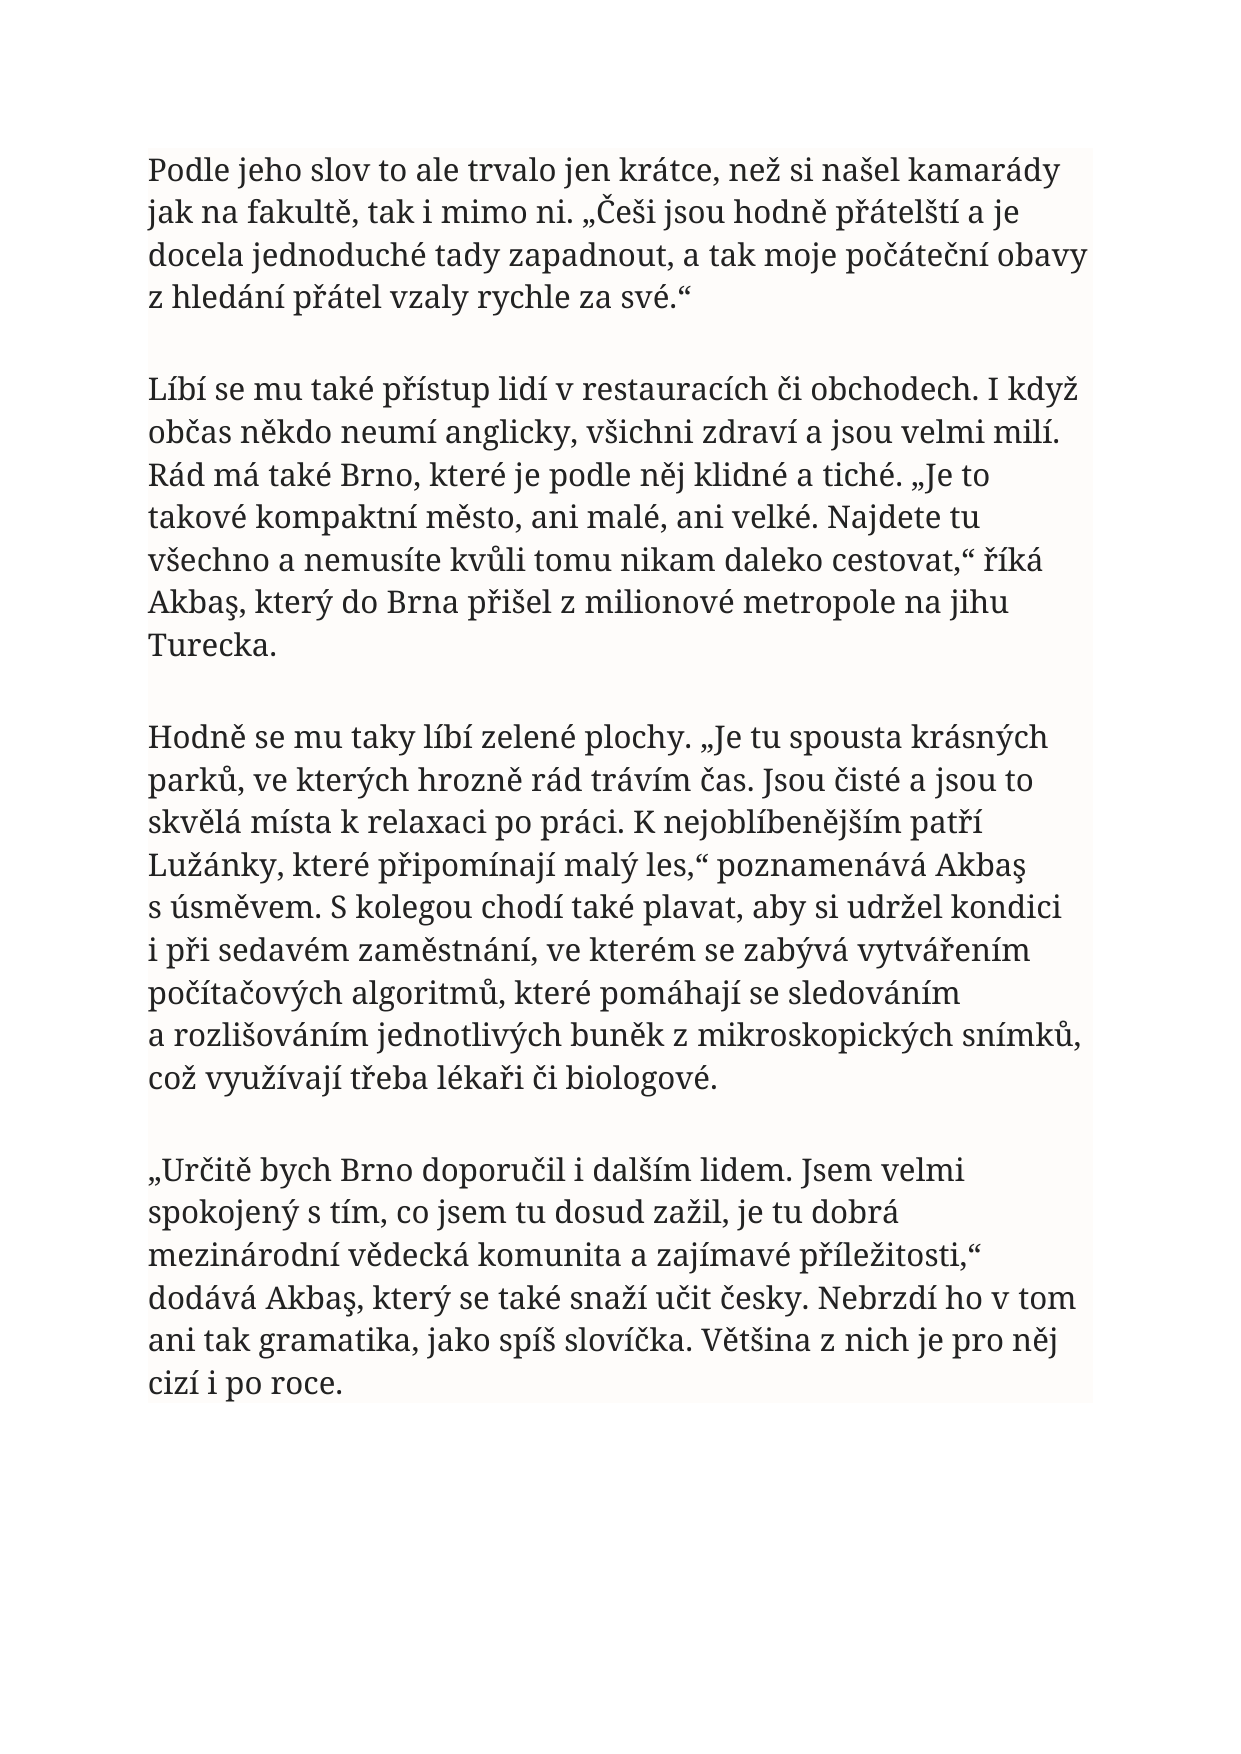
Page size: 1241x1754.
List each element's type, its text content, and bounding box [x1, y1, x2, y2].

text „Určitě bych Brno doporučil i dalším lidem. Jsem velmi spokojený s tím, co jsem tu dosud zažil, je tu dobrá mezinárodní vědecká komunita a zajímavé příležitosti,“ dodává Akbaş, který se také snaží učit česky. Nebrzdí ho v tom ani tak gramatika, jako spíš slovíčka. Většina z nich je pro něj cizí i po roce. [148, 1148, 1093, 1403]
text Líbí se mu také přístup lidí v restauracích či obchodech. I když občas někdo neumí anglicky, všichni zdraví a jsou velmi milí. Rád má také Brno, které je podle něj klidné a tiché. „Je to takové kompaktní město, ani malé, ani velké. Najdete tu všechno a nemusíte kvůli tomu nikam daleko cestovat,“ říká Akbaş, který do Brna přišel z milionové metropole na jihu Turecka. [148, 367, 1093, 666]
text Podle jeho slov to ale trvalo jen krátce, než si našel kamarády jak na fakultě, tak i mimo ni. „Češi jsou hodně přátelští a je docela jednoduché tady zapadnout, a tak moje počáteční obavy z hledání přátel vzaly rychle za své.“ [148, 148, 1093, 318]
text Hodně se mu taky líbí zelené plochy. „Je tu spousta krásných parků, ve kterých hrozně rád trávím čas. Jsou čisté a jsou to skvělá místa k relaxaci po práci. K nejoblíbenějším patří Lužánky, které připomínají malý les,“ poznamenává Akbaş s úsměvem. S kolegou chodí také plavat, aby si udržel kondici i při sedavém zaměstnání, ve kterém se zabývá vytvářením počítačových algoritmů, které pomáhají se sledováním a rozlišováním jednotlivých buněk z mikroskopických snímků, což využívají třeba lékaři či biologové. [148, 715, 1093, 1098]
